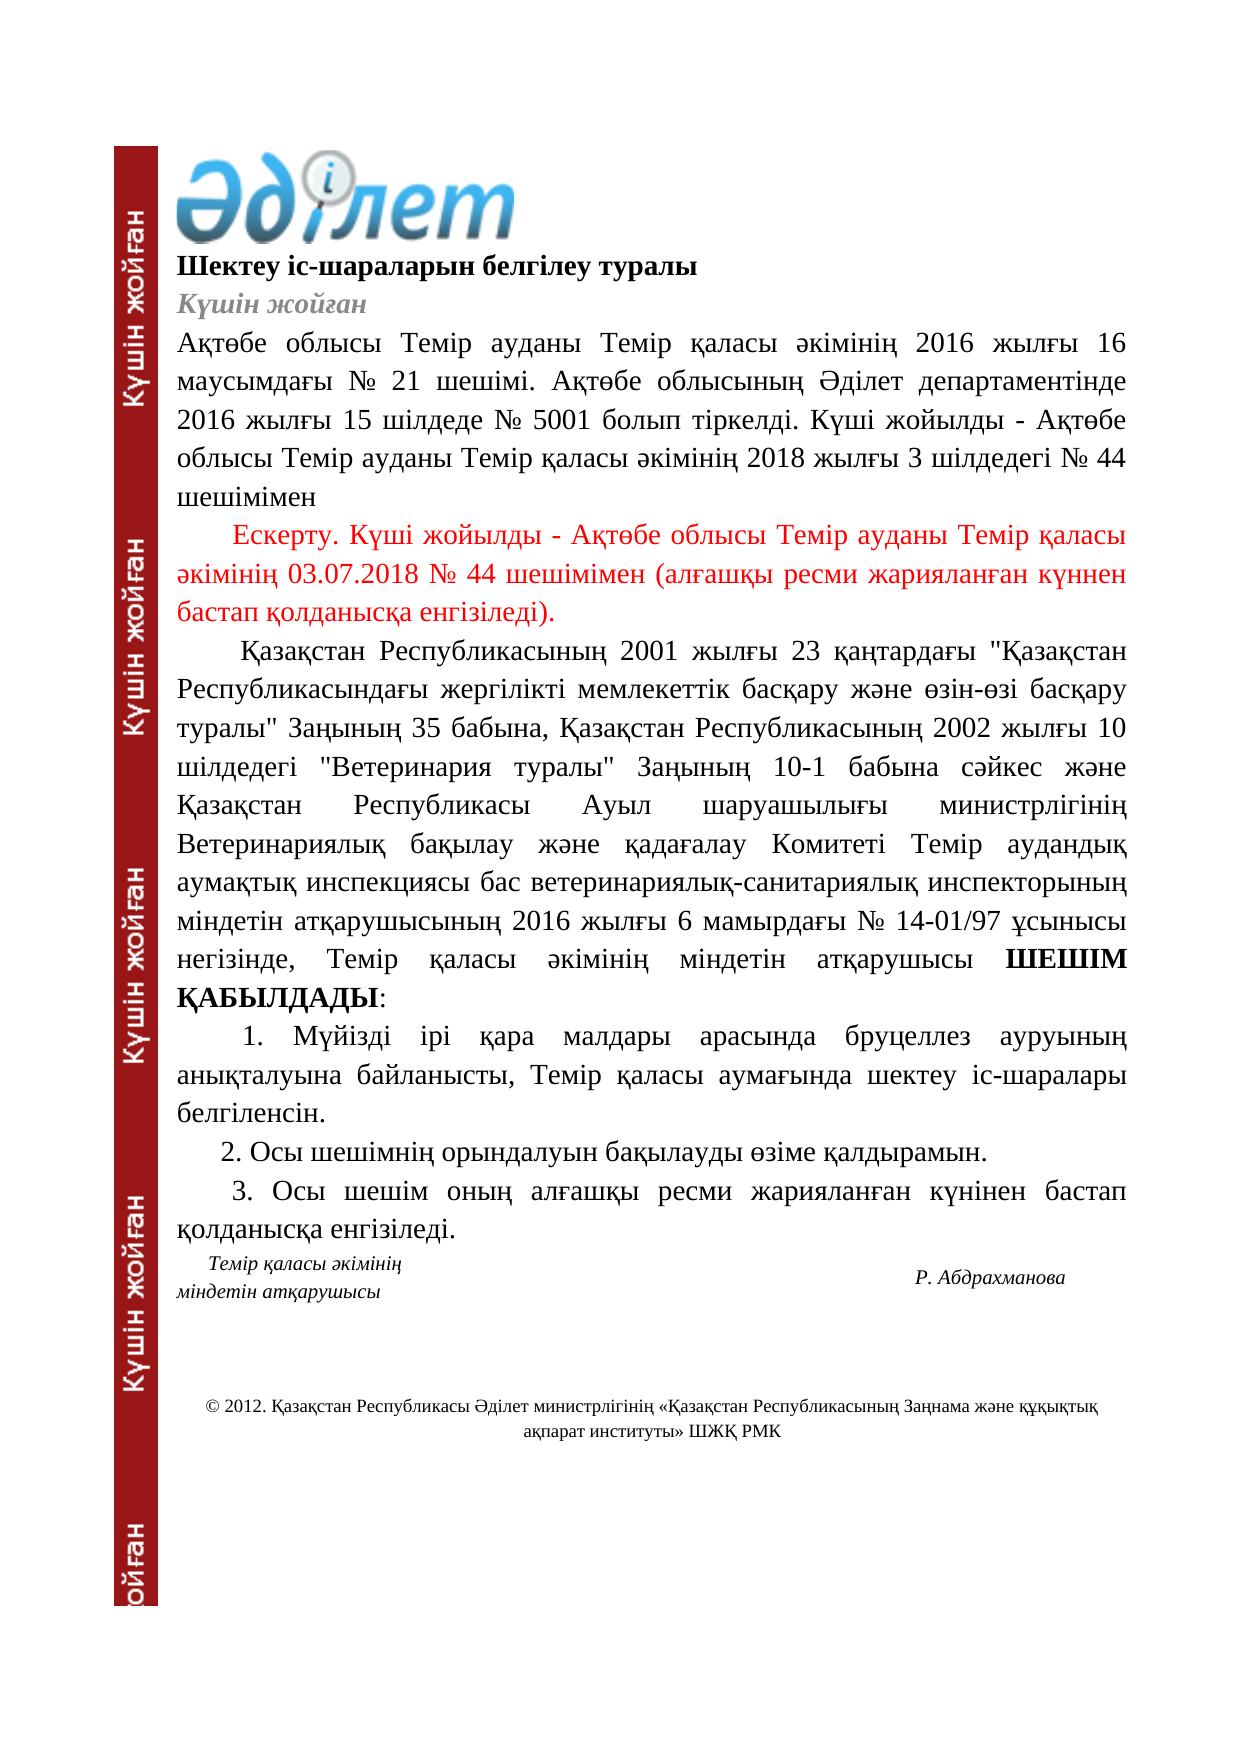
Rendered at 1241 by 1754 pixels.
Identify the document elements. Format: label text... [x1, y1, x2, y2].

picture [114, 1129, 158, 1134]
text Шектеу іс-шараларын белгілеу туралы [112, 248, 1128, 281]
picture [114, 1308, 158, 1395]
picture [114, 320, 158, 325]
picture [114, 1245, 158, 1250]
picture [114, 512, 158, 517]
picture [114, 281, 158, 286]
text Қазақстан Республикасының 2001 жылғы 23 қаңтардағы "Қазақстан Республикасындағы жергілікті мемлекеттік басқару және өзін-өзі басқару туралы" Заңының 35 бабына, Қазақстан Республикасының 2002 жылғы 10 шілдедегі "Ветеринария туралы" Заңының 10-1 бабына сәйкес және Қазақстан Республикасы Ауыл шаруашылығы министрлігінің Ветеринариялық бақылау және қадағалау Комитеті Темір аудандық аумақтық инспекциясы бас ветеринариялық-санитариялық инспекторының міндетін атқарушысының 2016 жылғы 6 мамырдағы № 14-01/97 ұсынысы негізінде, Темір қаласы әкімінің міндетін атқарушысы ШЕШІМ ҚАБЫЛДАДЫ: [112, 633, 1128, 1013]
text Ескерту. Күші жойылды - Ақтөбе облысы Темір ауданы Темір қаласы әкімінің 03.07.2018 № 44 шешімімен (алғашқы ресми жарияланған күннен бастап қолданысқа енгізіледі). [112, 517, 1128, 628]
text 3. Осы шешім оның алғашқы ресми жарияланған күнінен бастап қолданысқа енгізіледі. [112, 1173, 1128, 1245]
text © 2012. Қазақстан Республикасы Әділет министрлігінің «Қазақстан Республикасының Заңнама және құқықтық ақпарат институты» ШЖҚ РМК [112, 1395, 1128, 1441]
picture [114, 1013, 158, 1018]
picture [114, 628, 158, 633]
table_header Темір қаласы әкімінің міндетін атқарушысы [101, 1250, 913, 1308]
table_header Р. Абдрахманова [913, 1250, 1240, 1308]
text 2. Осы шешімнің орындалуын бақылауды өзіме қалдырамын. [112, 1134, 1128, 1168]
picture [114, 1441, 158, 1606]
text Күшін жойған [112, 286, 1128, 320]
picture [114, 1168, 158, 1173]
text 1. Мүйізді ірі қара малдары арасында бруцеллез ауруының анықталуына байланысты, Темір қаласы аумағында шектеу іс-шаралары белгіленсін. [112, 1018, 1128, 1129]
picture [176, 150, 515, 244]
picture [114, 146, 158, 248]
text Ақтөбе облысы Темір ауданы Темір қаласы әкімінің 2016 жылғы 16 маусымдағы № 21 шешімі. Ақтөбе облысының Әділет департаментінде 2016 жылғы 15 шілдеде № 5001 болып тіркелді. Күші жойылды - Ақтөбе облысы Темір ауданы Темір қаласы әкімінің 2018 жылғы 3 шілдедегі № 44 шешімімен [112, 325, 1128, 512]
